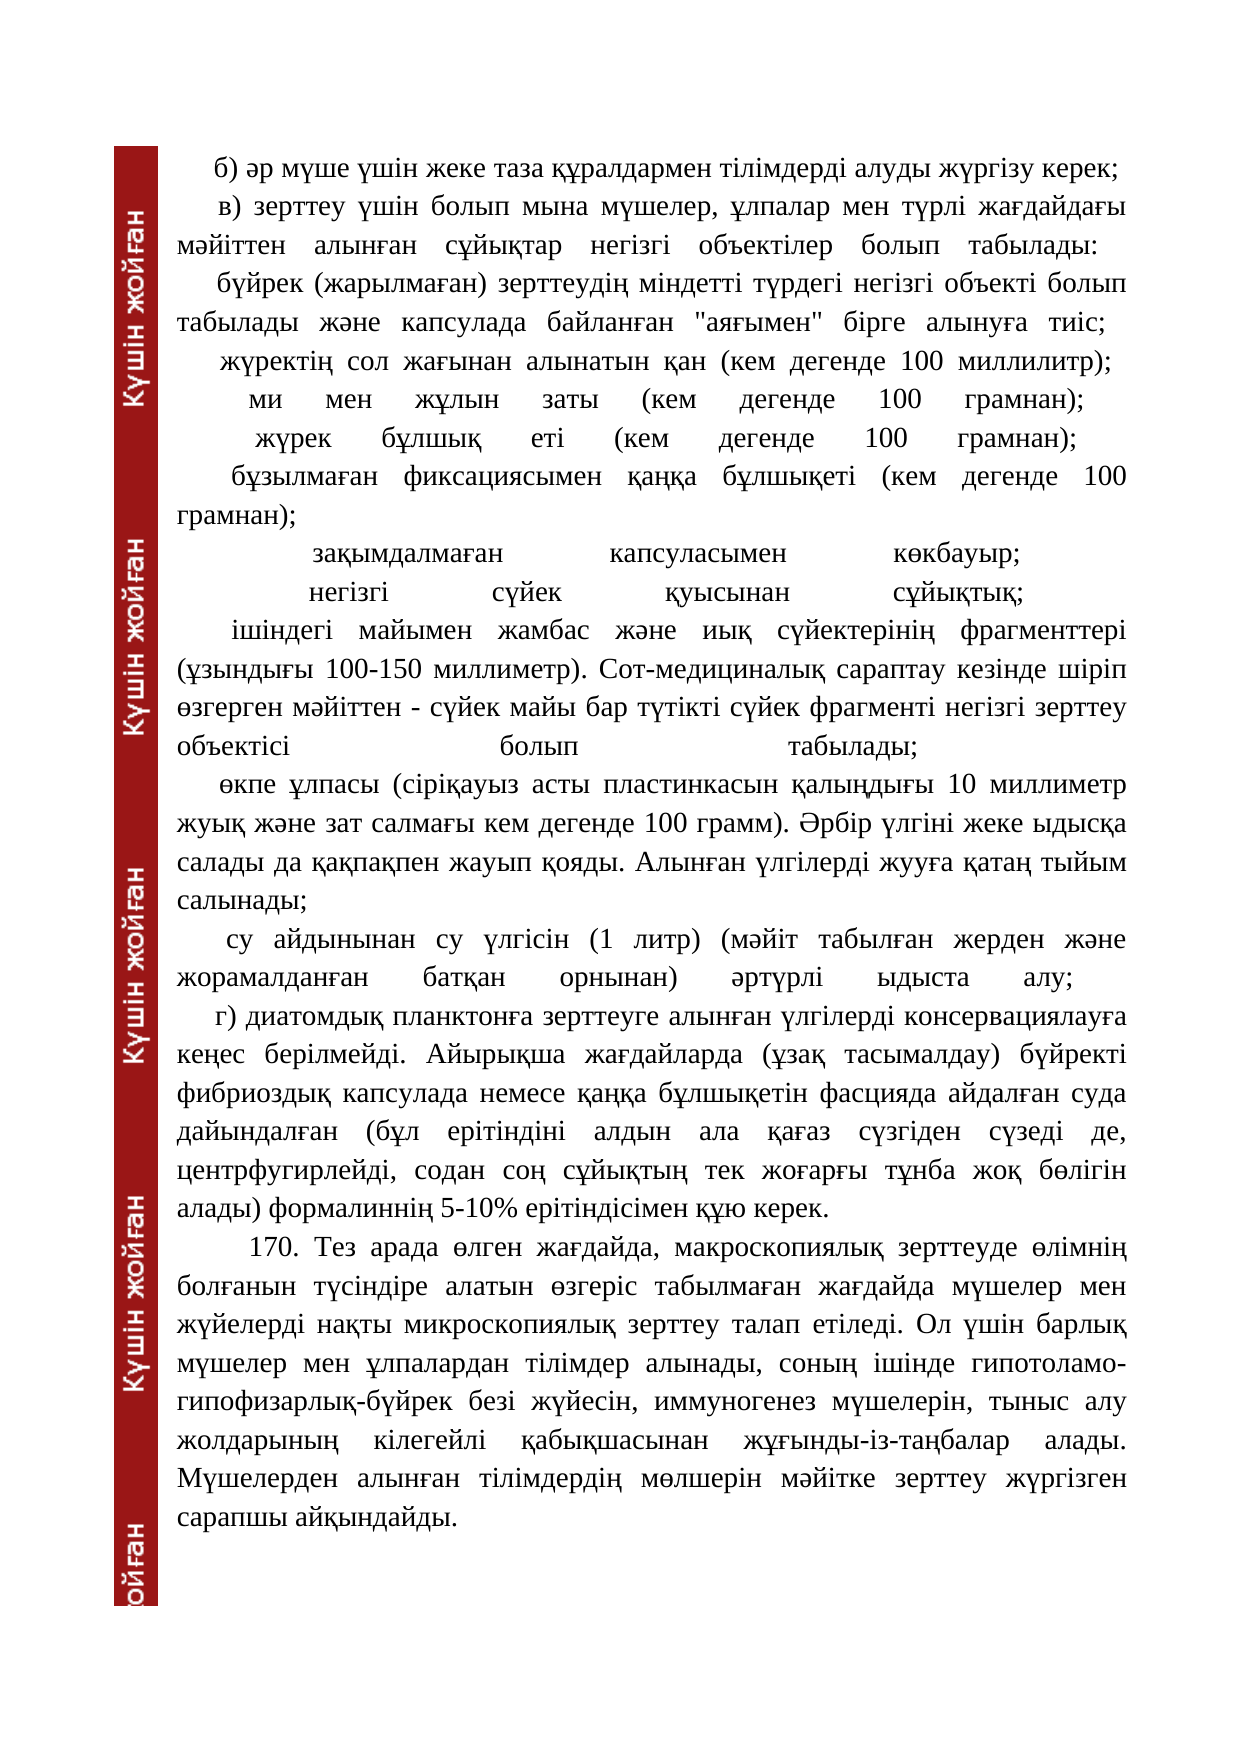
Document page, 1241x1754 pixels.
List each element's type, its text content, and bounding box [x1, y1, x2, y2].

picture [114, 1532, 158, 1606]
picture [114, 1224, 158, 1229]
picture [114, 146, 158, 150]
text 170. Тез арада өлген жағдайда, макроскопиялық зерттеуде өлімнің болғанын түсіндіре алатын өзгеріс табылмаған жағдайда мүшелер мен жүйелерді нақты микроскопиялық зерттеу талап етіледі. Ол үшін барлық мүшелер мен ұлпалардан тілімдер алынады, соның ішінде гипотоламо-гипофизарлық-бүйрек безі жүйесін, иммуногенез мүшелерін, тыныс алу жолдарының кілегейлі қабықшасынан жұғынды-із-таңбалар алады. Мүшелерден алынған тілімдердің мөлшерін мәйітке зерттеу жүргізген сарапшы айқындайды. [112, 1229, 1128, 1532]
